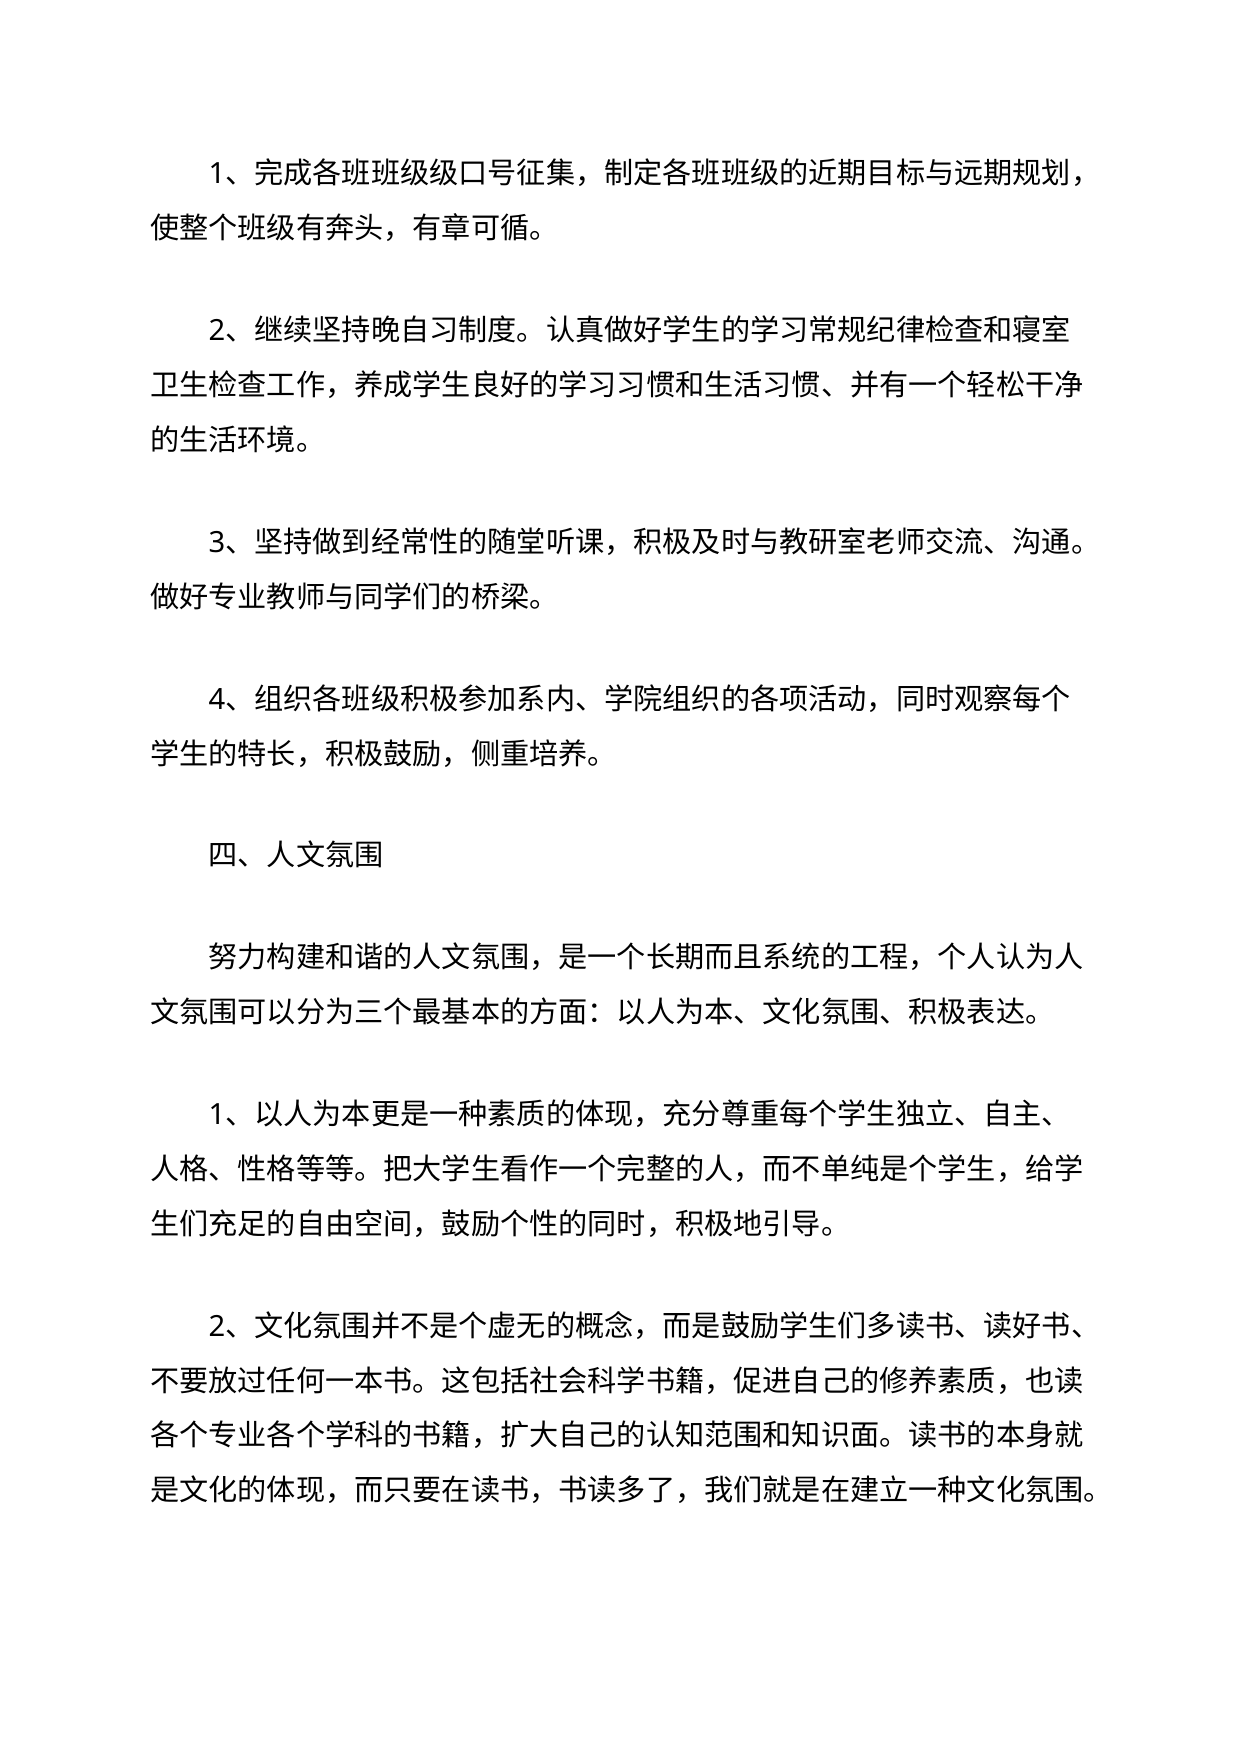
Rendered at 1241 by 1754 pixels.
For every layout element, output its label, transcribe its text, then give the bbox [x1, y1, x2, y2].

text 1、以人为本更是一种素质的体现，充分尊重每个学生独立、自主、人格、性格等等。把大学生看作一个完整的人，而不单纯是个学生，给学生们充足的自由空间，鼓励个性的同时，积极地引导。 [150, 1090, 1090, 1243]
text 2、文化氛围并不是个虚无的概念，而是鼓励学生们多读书、读好书、不要放过任何一本书。这包括社会科学书籍，促进自己的修养素质，也读各个专业各个学科的书籍，扩大自己的认知范围和知识面。读书的本身就是文化的体现，而只要在读书，书读多了，我们就是在建立一种文化氛围。 [150, 1302, 1090, 1509]
text 3、坚持做到经常性的随堂听课，积极及时与教研室老师交流、沟通。做好专业教师与同学们的桥梁。 [150, 518, 1090, 616]
text 4、组织各班级积极参加系内、学院组织的各项活动，同时观察每个学生的特长，积极鼓励，侧重培养。 [150, 675, 1090, 772]
text 1、完成各班班级级口号征集，制定各班班级的近期目标与远期规划，使整个班级有奔头，有章可循。 [150, 150, 1090, 247]
text 努力构建和谐的人文氛围，是一个长期而且系统的工程，个人认为人文氛围可以分为三个最基本的方面：以人为本、文化氛围、积极表达。 [150, 934, 1090, 1031]
text 四、人文氛围 [150, 832, 1090, 874]
text 2、继续坚持晚自习制度。认真做好学生的学习常规纪律检查和寝室卫生检查工作，养成学生良好的学习习惯和生活习惯、并有一个轻松干净的生活环境。 [150, 307, 1090, 459]
